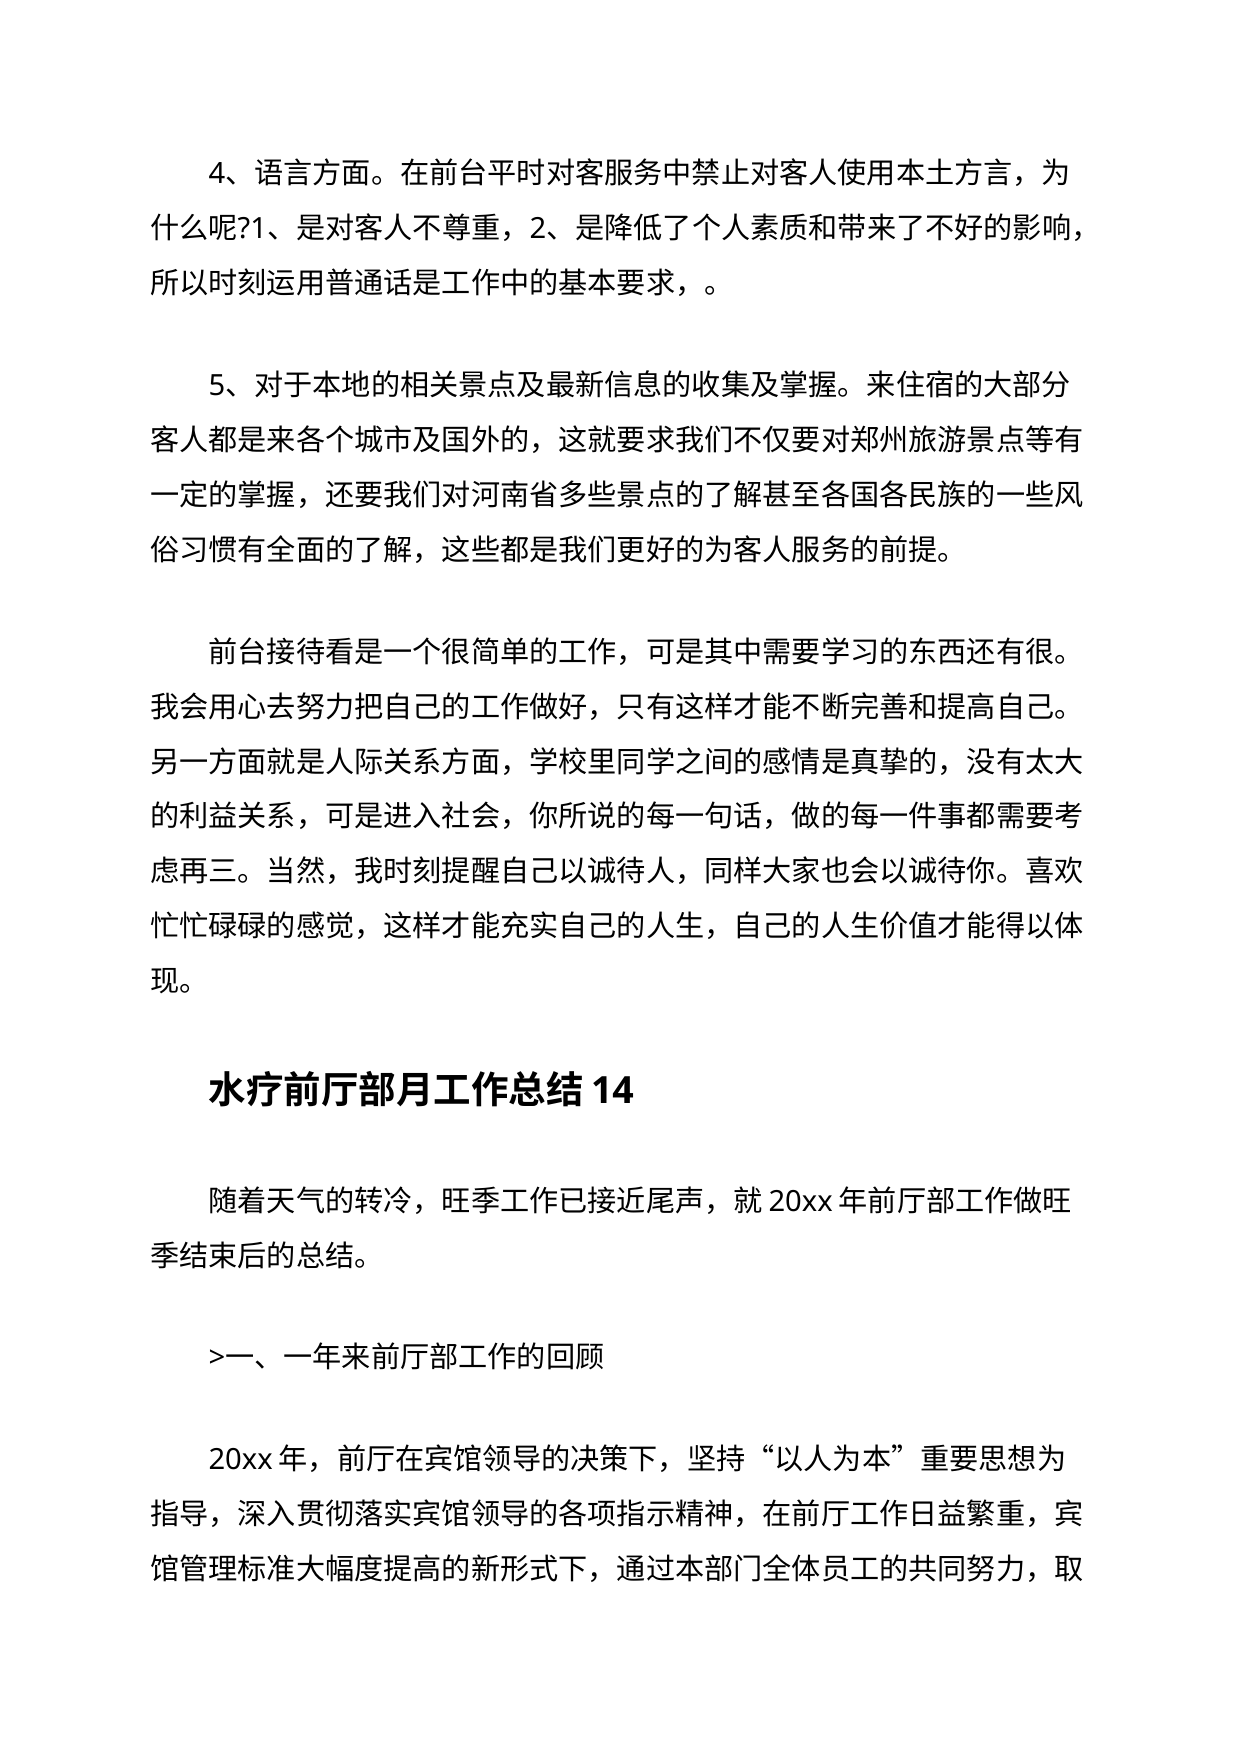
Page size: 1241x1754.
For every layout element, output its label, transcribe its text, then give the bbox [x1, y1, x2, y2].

text 4、语言方面。在前台平时对客服务中禁止对客人使用本土方言，为什么呢?1、是对客人不尊重，2、是降低了个人素质和带来了不好的影响，所以时刻运用普通话是工作中的基本要求，。 [150, 150, 1090, 302]
text 随着天气的转冷，旺季工作已接近尾声，就20xx年前厅部工作做旺季结束后的总结。 [150, 1177, 1090, 1274]
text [150, 1436, 1090, 1588]
text 5、对于本地的相关景点及最新信息的收集及掌握。来住宿的大部分客人都是来各个城市及国外的，这就要求我们不仅要对郑州旅游景点等有一定的掌握，还要我们对河南省多些景点的了解甚至各国各民族的一些风俗习惯有全面的了解，这些都是我们更好的为客人服务的前提。 [150, 362, 1090, 569]
text 水疗前厅部月工作总结14 [150, 1059, 1090, 1114]
text >一、一年来前厅部工作的回顾 [150, 1334, 1090, 1376]
text 前台接待看是一个很简单的工作，可是其中需要学习的东西还有很。我会用心去努力把自己的工作做好，只有这样才能不断完善和提高自己。另一方面就是人际关系方面，学校里同学之间的感情是真挚的，没有太大的利益关系，可是进入社会，你所说的每一句话，做的每一件事都需要考虑再三。当然，我时刻提醒自己以诚待人，同样大家也会以诚待你。喜欢忙忙碌碌的感觉，这样才能充实自己的人生，自己的人生价值才能得以体现。 [150, 628, 1090, 1000]
